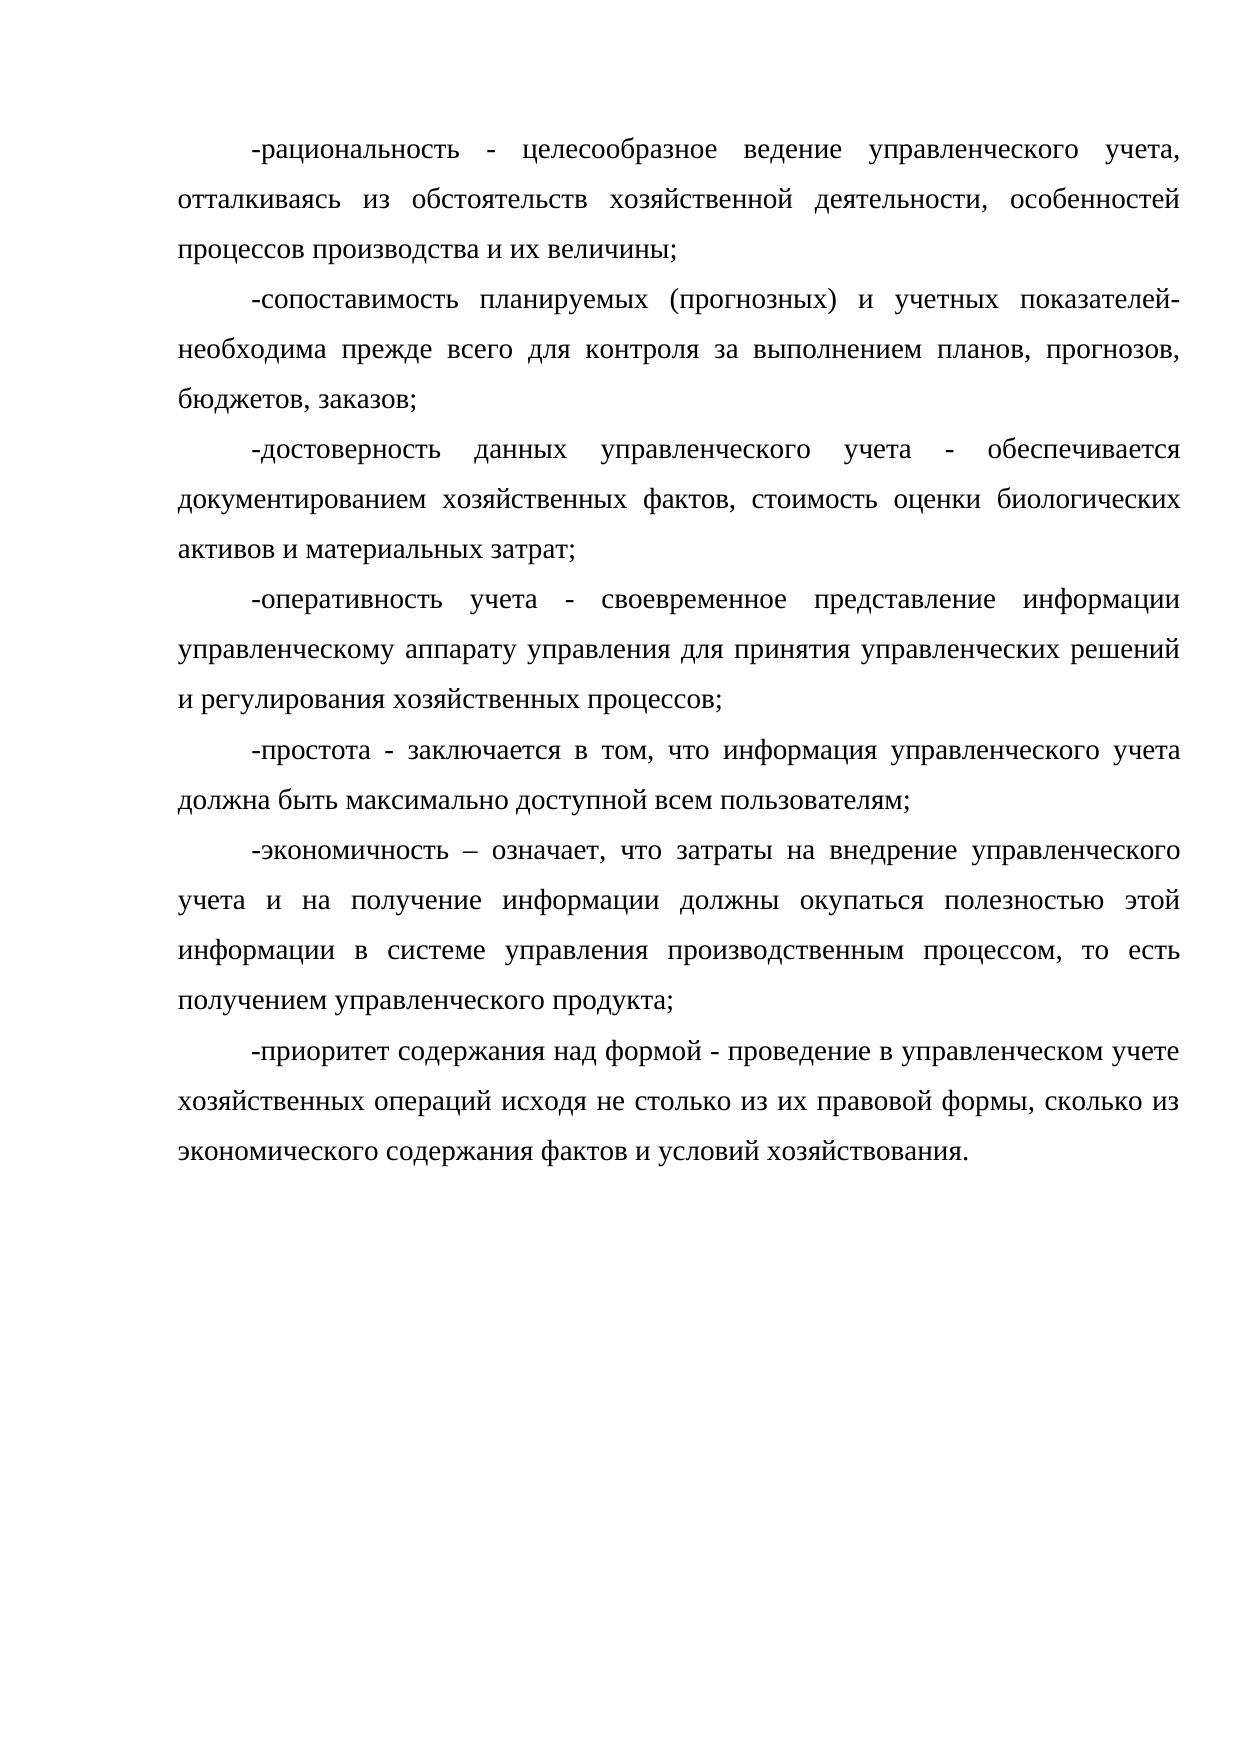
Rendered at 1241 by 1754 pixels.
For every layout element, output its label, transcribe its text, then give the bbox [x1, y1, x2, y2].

text -оперативность учета - своевременное представление информации управленческому аппарату управления для принятия управленческих решений и регулирования хозяйственных процессов; [178, 569, 1181, 719]
text -приоритет содержания над формой - проведение в управленческом учете хозяйственных операций исходя не столько из их правовой формы, сколько из экономического содержания фактов и условий хозяйствования. [177, 1020, 1181, 1170]
text -простота - заключается в том, что информация управленческого учета должна быть максимально доступной всем пользователям; [178, 719, 1181, 819]
text -экономичность – означает, что затраты на внедрение управленческого учета и на получение информации должны окупаться полезностью этой информации в системе управления производственным процессом, то есть получением управленческого продукта; [178, 820, 1181, 1020]
text -сопоставимость планируемых (прогнозных) и учетных показателей-необходима прежде всего для контроля за выполнением планов, прогнозов, бюджетов, заказов; [178, 268, 1181, 418]
text -достоверность данных управленческого учета - обеспечивается документированием хозяйственных фактов, стоимость оценки биологических активов и материальных затрат; [178, 419, 1181, 569]
text -рациональность - целесообразное ведение управленческого учета, отталкиваясь из обстоятельств хозяйственной деятельности, особенностей процессов производства и их величины; [177, 118, 1181, 268]
